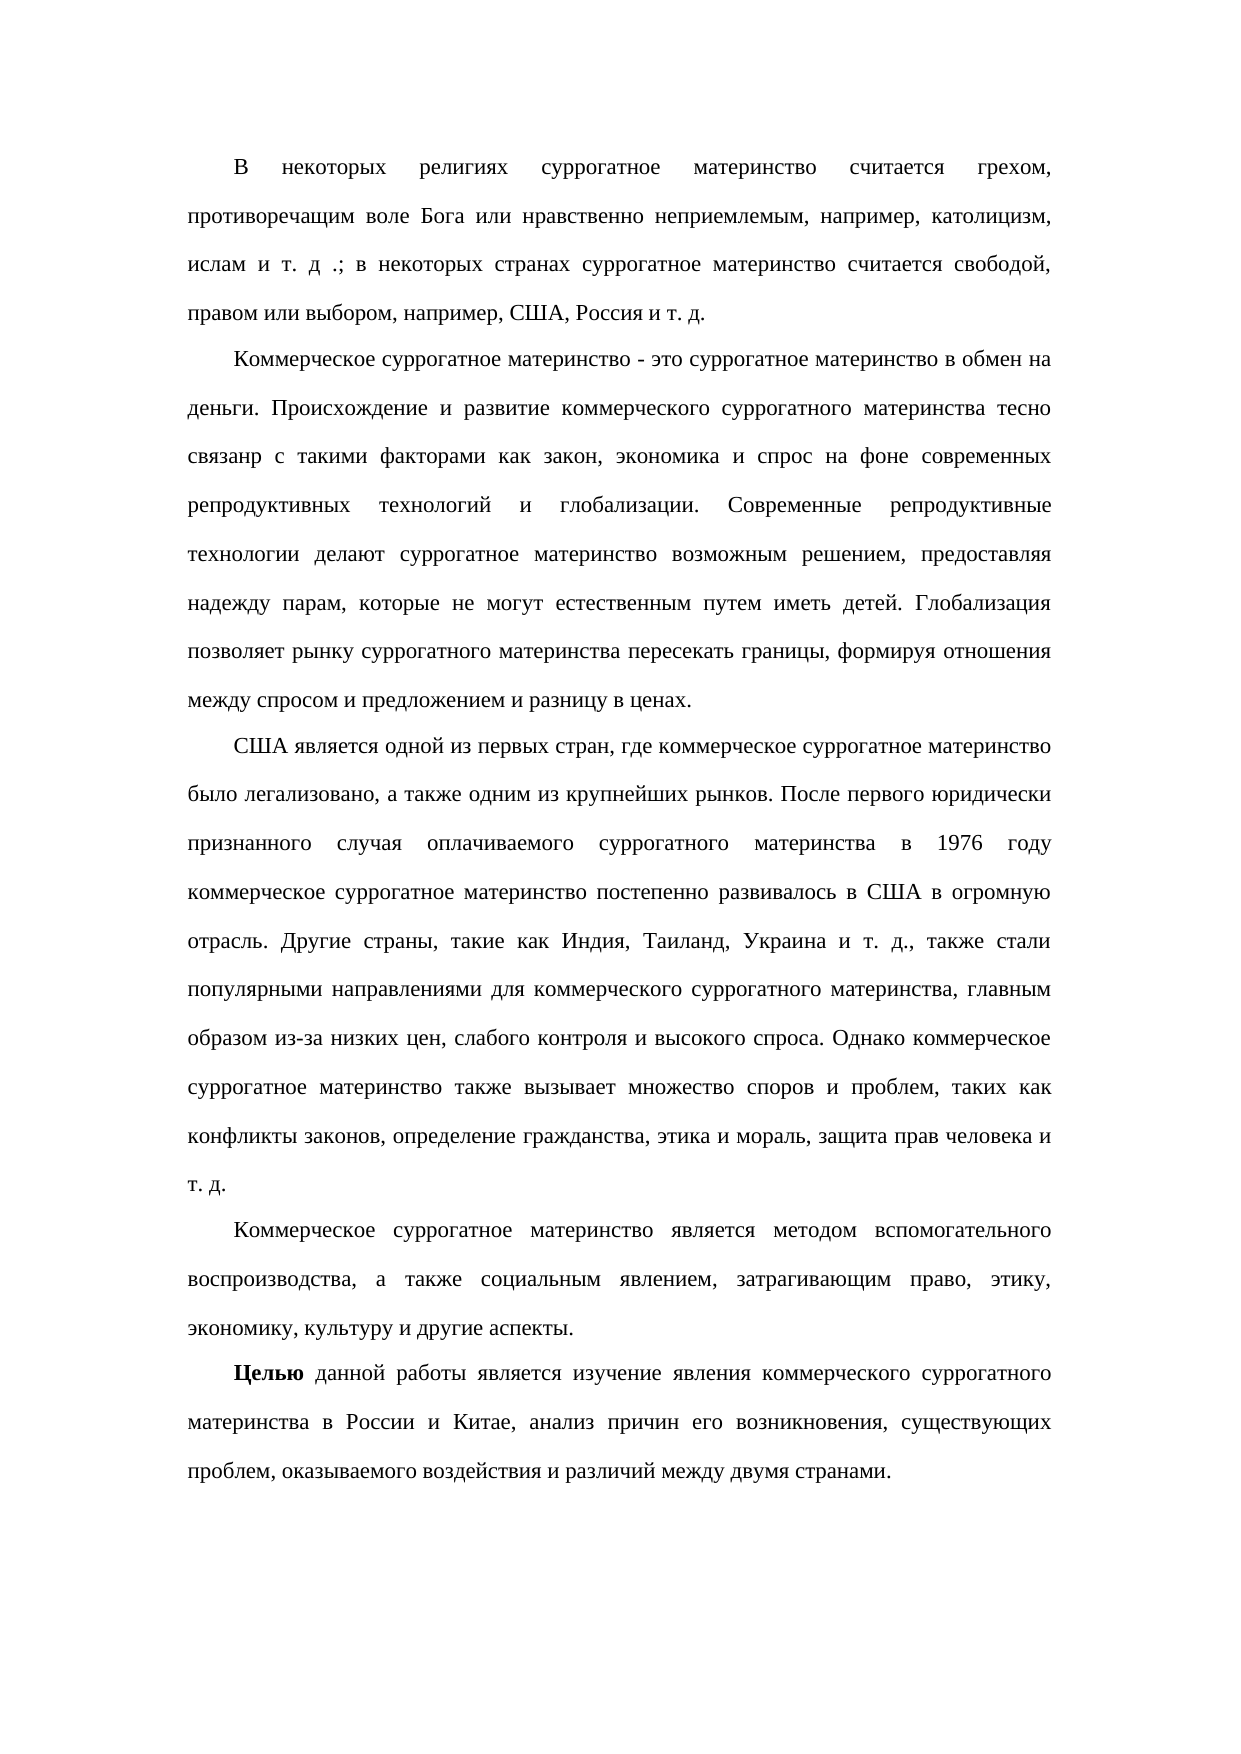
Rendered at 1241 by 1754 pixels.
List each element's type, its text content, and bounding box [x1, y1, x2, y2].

text США является одной из первых стран, где коммерческое суррогатное материнство было легализовано, а также одним из крупнейших рынков. После первого юридически признанного случая оплачиваемого суррогатного материнства в 1976 году коммерческое суррогатное материнство постепенно развивалось в США в огромную отрасль. Другие страны, такие как Индия, Таиланд, Украина и т. д., также стали популярными направлениями для коммерческого суррогатного материнства, главным образом из-за низких цен, слабого контроля и высокого спроса. Однако коммерческое суррогатное материнство также вызывает множество споров и проблем, таких как конфликты законов, определение гражданства, этика и мораль, защита прав человека и т. д. [187, 729, 1053, 1200]
text В некоторых религиях суррогатное материнство считается грехом, противоречащим воле Бога или нравственно неприемлемым, например, католицизм, ислам и т. д .; в некоторых странах суррогатное материнство считается свободой, правом или выбором, например, США, Россия и т. д. [187, 150, 1053, 329]
text Целью данной работы является изучение явления коммерческого суррогатного материнства в России и Китае, анализ причин его возникновения, существующих проблем, оказываемого воздействия и различий между двумя странами. [187, 1356, 1053, 1486]
text Коммерческое суррогатное материнство является методом вспомогательного воспроизводства, а также социальным явлением, затрагивающим право, этику, экономику, культуру и другие аспекты. [187, 1213, 1053, 1343]
text Коммерческое суррогатное материнство - это суррогатное материнство в обмен на деньги. Происхождение и развитие коммерческого суррогатного материнства тесно связанр с такими факторами как закон, экономика и спрос на фоне современных репродуктивных технологий и глобализации. Современные репродуктивные технологии делают суррогатное материнство возможным решением, предоставляя надежду парам, которые не могут естественным путем иметь детей. Глобализация позволяет рынку суррогатного материнства пересекать границы, формируя отношения между спросом и предложением и разницу в ценах. [187, 342, 1053, 716]
